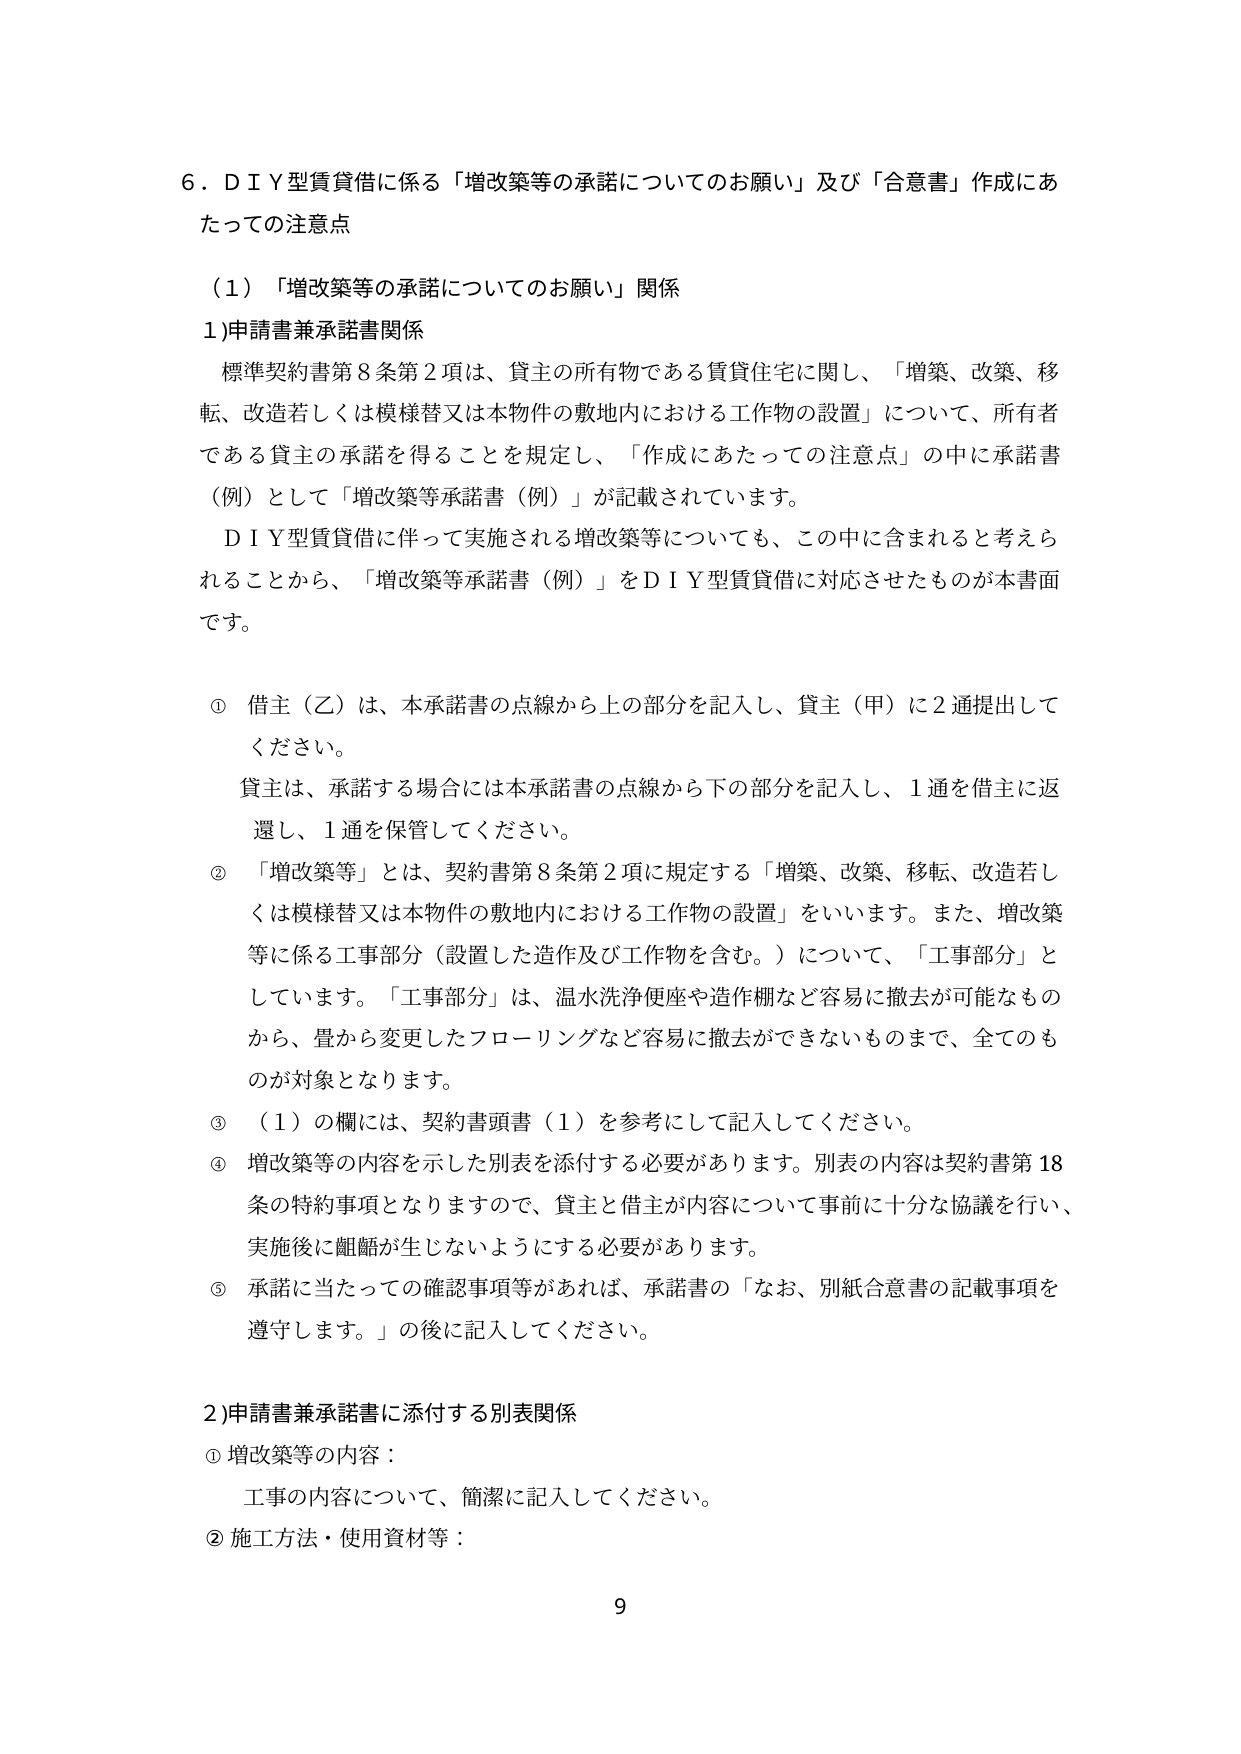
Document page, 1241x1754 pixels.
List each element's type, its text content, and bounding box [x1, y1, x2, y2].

text 貸主は、承諾する場合には本承諾書の点線から下の部分を記入し、１通を借主に返還し、１通を保管してください。 [177, 761, 1063, 844]
list 増改築等の内容を示した別表を添付する必要があります。別表の内容は契約書第18条の特約事項となりますので、貸主と借主が内容について事前に十分な協議を行い、実施後に齟齬が生じないようにする必要があります。 [210, 1136, 1063, 1261]
text １)申請書兼承諾書関係 [177, 303, 1063, 344]
list 「増改築等」とは、契約書第８条第２項に規定する「増築、改築、移転、改造若しくは模様替又は本物件の敷地内における工作物の設置」をいいます。また、増改築等に係る工事部分（設置した造作及び工作物を含む。）について、「工事部分」としています。「工事部分」は、温水洗浄便座や造作棚など容易に撤去が可能なものから、畳から変更したフローリングなど容易に撤去ができないものまで、全てのものが対象となります。 [210, 844, 1063, 1094]
text 標準契約書第８条第２項は、貸主の所有物である賃貸住宅に関し、「増築、改築、移転、改造若しくは模様替又は本物件の敷地内における工作物の設置」について、所有者である貸主の承諾を得ることを規定し、「作成にあたっての注意点」の中に承諾書（例）として「増改築等承諾書（例）」が記載されています。 [199, 344, 1063, 511]
text ② 施工方法・使用資材等： [199, 1511, 1063, 1553]
list 承諾に当たっての確認事項等があれば、承諾書の「なお、別紙合意書の記載事項を遵守します。」の後に記入してください。 [210, 1261, 1063, 1344]
text （１）「増改築等の承諾についてのお願い」関係 [177, 261, 1063, 303]
list 借主（乙）は、本承諾書の点線から上の部分を記入し、貸主（甲）に２通提出してください。 [210, 678, 1063, 761]
list （１）の欄には、契約書頭書（１）を参考にして記入してください。 [210, 1094, 1063, 1136]
text ６．ＤＩＹ型賃貸借に係る「増改築等の承諾についてのお願い」及び「合意書」作成にあたっての注意点 [177, 155, 1063, 238]
text ① 増改築等の内容： [177, 1428, 1063, 1469]
text ＤＩＹ型賃貸借に伴って実施される増改築等についても、この中に含まれると考えられることから、「増改築等承諾書（例）」をＤＩＹ型賃貸借に対応させたものが本書面です。 [199, 511, 1063, 636]
text 工事の内容について、簡潔に記入してください。 [177, 1469, 1063, 1511]
text ２)申請書兼承諾書に添付する別表関係 [177, 1386, 1063, 1428]
